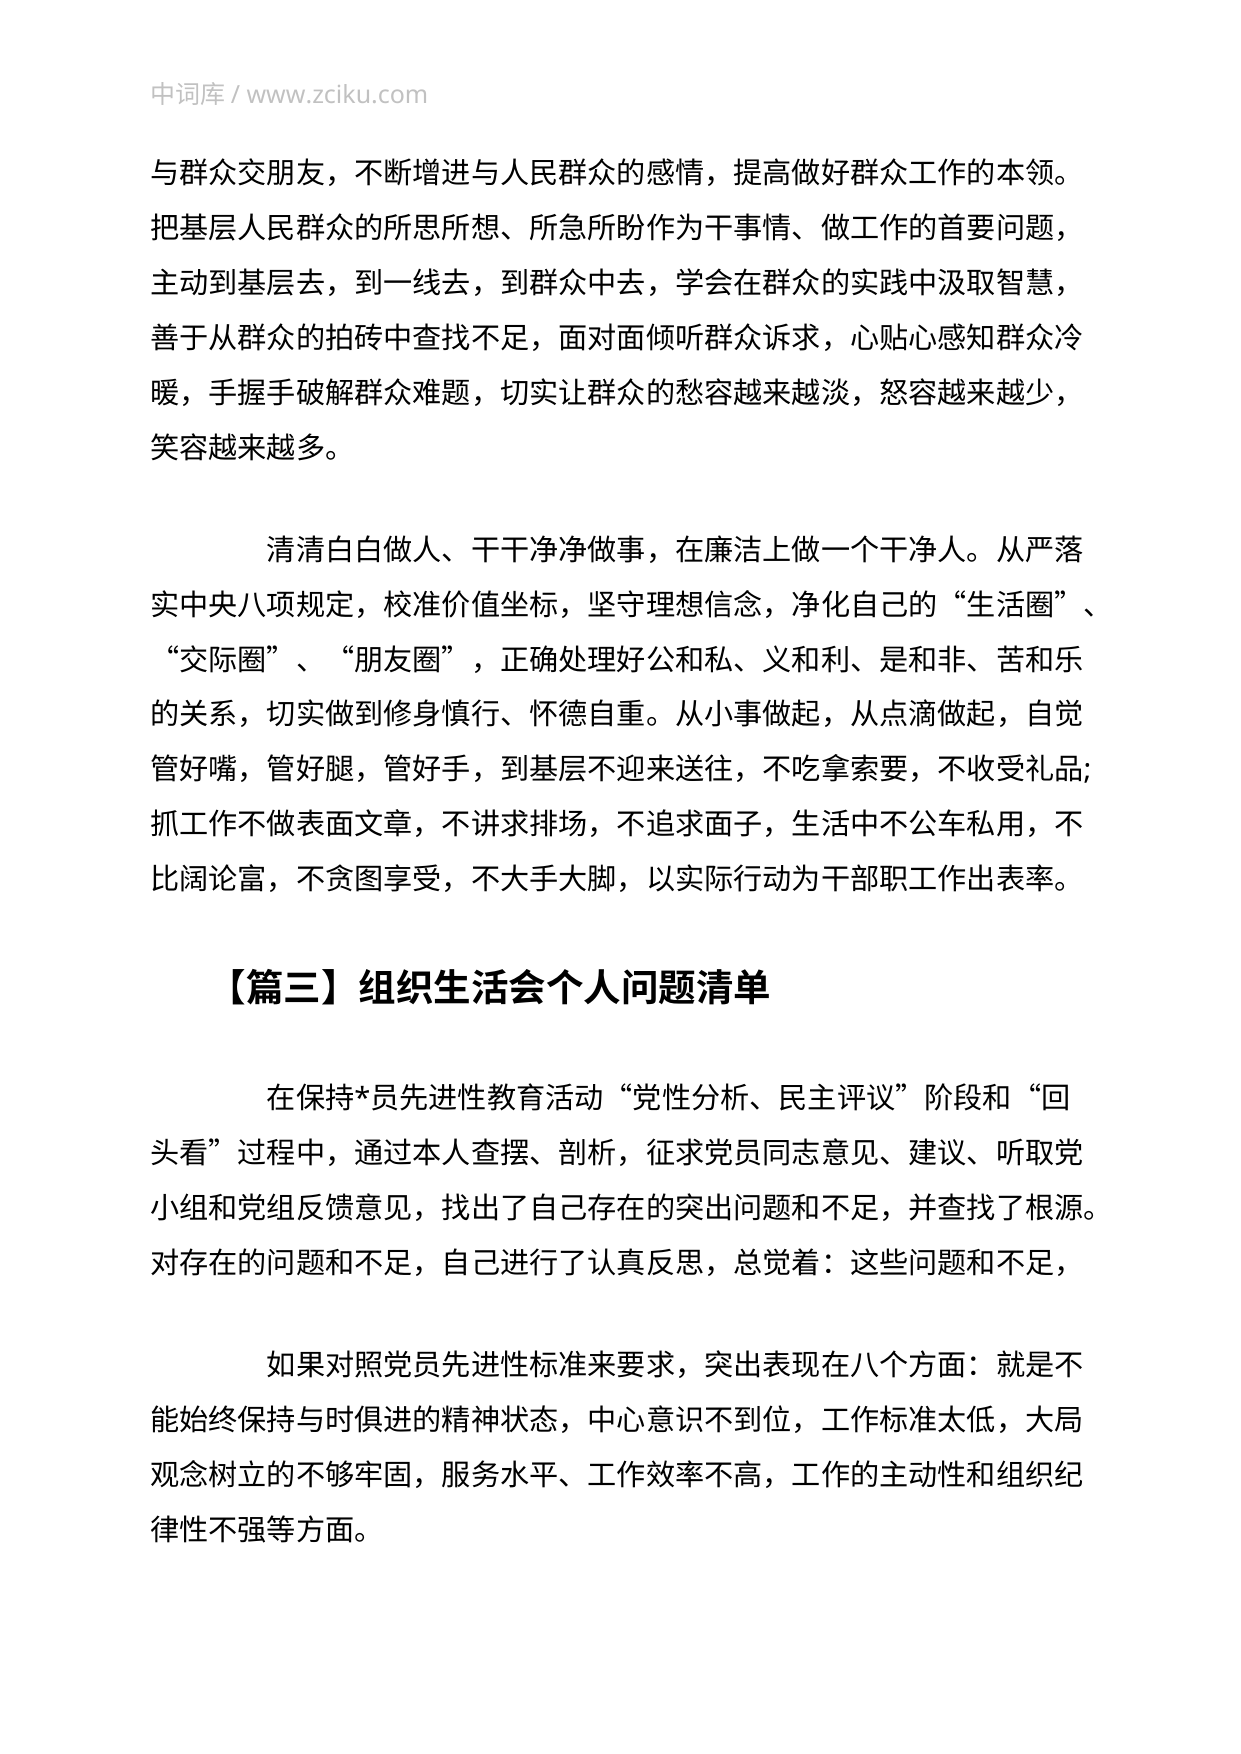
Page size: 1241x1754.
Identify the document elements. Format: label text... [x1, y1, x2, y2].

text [150, 150, 1090, 467]
text 【篇三】组织生活会个人问题清单 [150, 957, 1090, 1012]
text 在保持*员先进性教育活动“党性分析、民主评议”阶段和“回头看”过程中，通过本人查摆、剖析，征求党员同志意见、建议、听取党小组和党组反馈意见，找出了自己存在的突出问题和不足，并查找了根源。对存在的问题和不足，自己进行了认真反思，总觉着：这些问题和不足， [150, 1075, 1090, 1282]
text 如果对照党员先进性标准来要求，突出表现在八个方面：就是不能始终保持与时俱进的精神状态，中心意识不到位，工作标准太低，大局观念树立的不够牢固，服务水平、工作效率不高，工作的主动性和组织纪律性不强等方面。 [150, 1341, 1090, 1548]
text 清清白白做人、干干净净做事，在廉洁上做一个干净人。从严落实中央八项规定，校准价值坐标，坚守理想信念，净化自己的“生活圈”、“交际圈”、“朋友圈”，正确处理好公和私、义和利、是和非、苦和乐的关系，切实做到修身慎行、怀德自重。从小事做起，从点滴做起，自觉管好嘴，管好腿，管好手，到基层不迎来送往，不吃拿索要，不收受礼品;抓工作不做表面文章，不讲求排场，不追求面子，生活中不公车私用，不比阔论富，不贪图享受，不大手大脚，以实际行动为干部职工作出表率。 [150, 526, 1090, 898]
